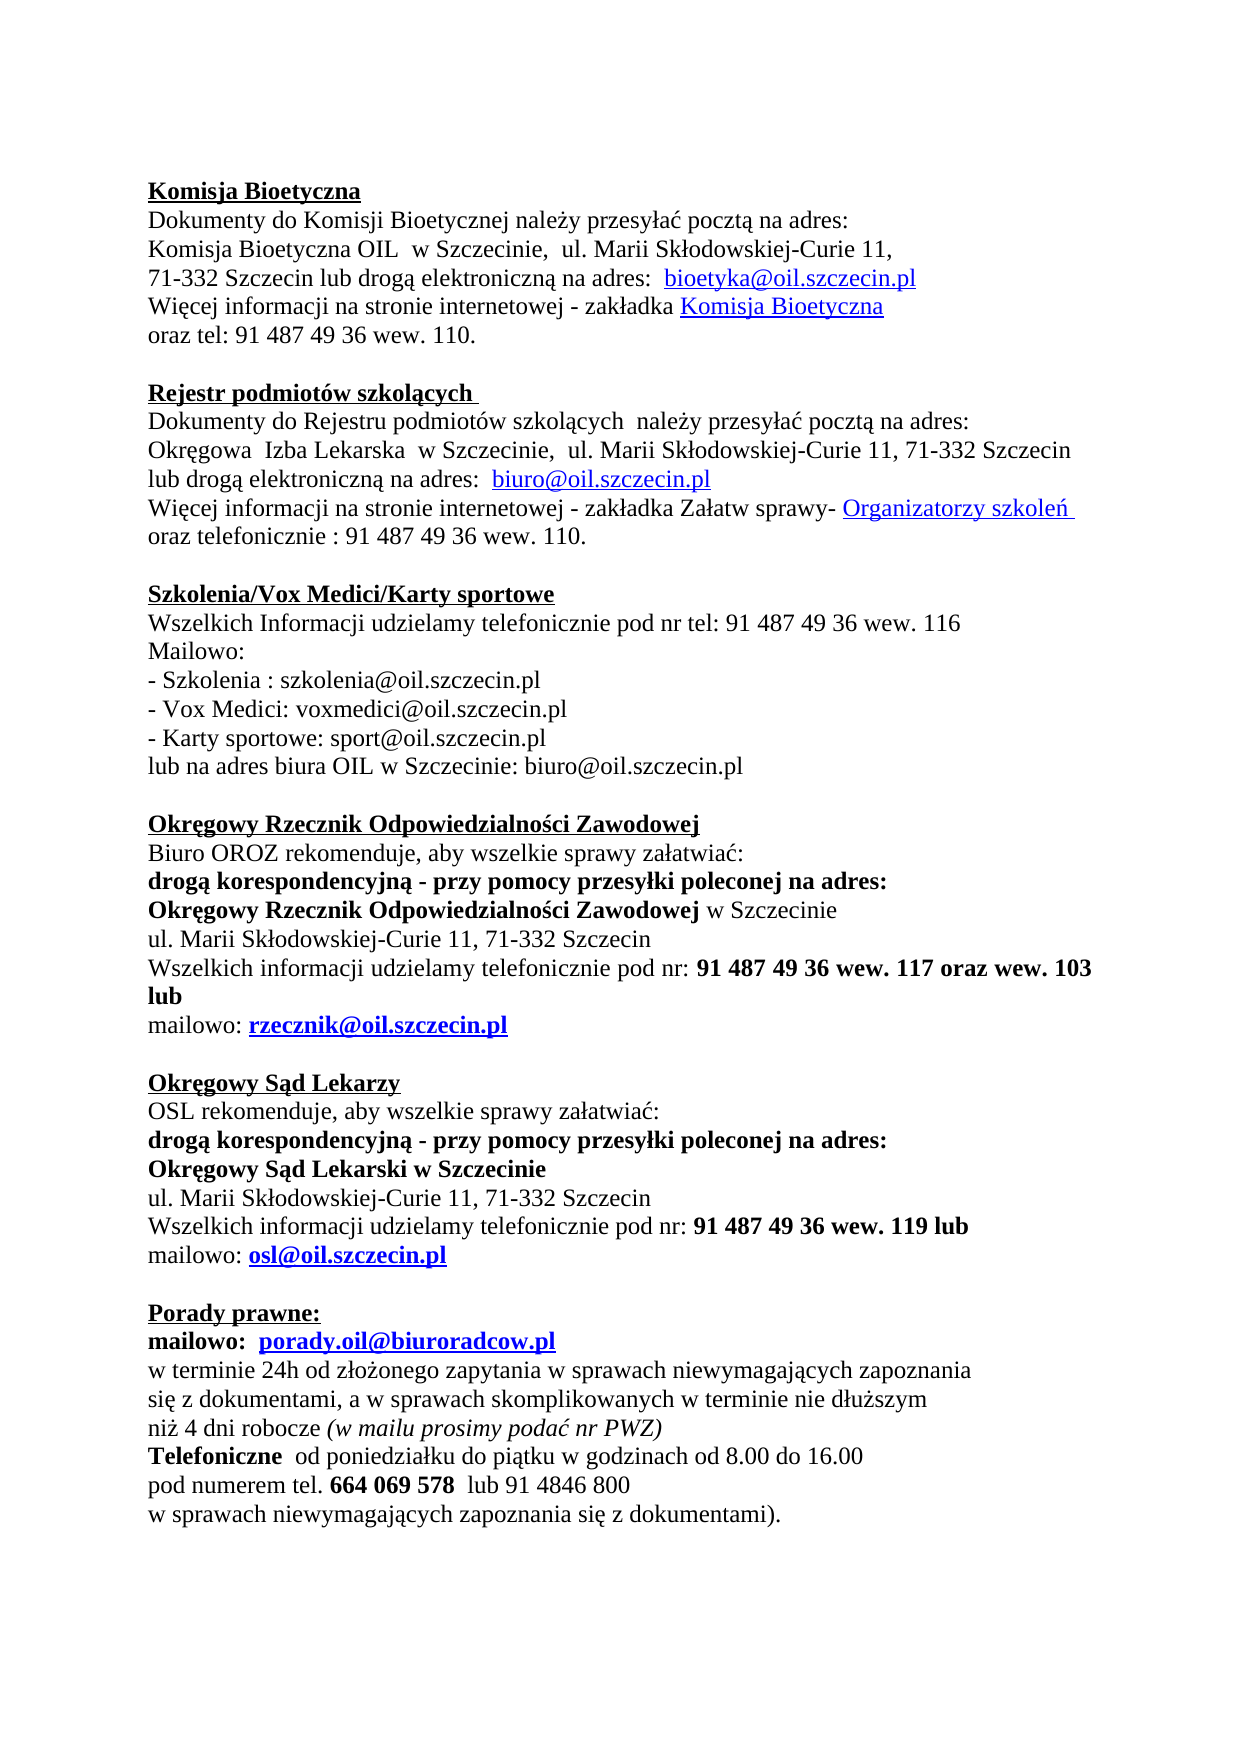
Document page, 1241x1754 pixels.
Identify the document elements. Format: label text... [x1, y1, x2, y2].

text ul. Marii Skłodowskiej-Curie 11, 71-332 Szczecin [148, 924, 1093, 953]
text Okręgowa Izba Lekarska w Szczecinie, ul. Marii Skłodowskiej-Curie 11, 71-332 Szczecin [148, 435, 1093, 464]
text Szkolenia/Vox Medici/Karty sportowe [148, 579, 1093, 608]
text niż 4 dni robocze (w mailu prosimy podać nr PWZ) [148, 1413, 1093, 1441]
text Komisja Bioetyczna [148, 148, 1093, 205]
text mailowo: rzecznik@oil.szczecin.pl [148, 1010, 1093, 1039]
text OSL rekomenduje, aby wszelkie sprawy załatwiać: [148, 1096, 1093, 1125]
text Wszelkich Informacji udzielamy telefonicznie pod nr tel: 91 487 49 36 wew. 116 [148, 608, 1093, 636]
text pod numerem tel. 664 069 578 lub 91 4846 800 [148, 1470, 1093, 1499]
text Mailowo: [148, 636, 1093, 665]
text Wszelkich informacji udzielamy telefonicznie pod nr: 91 487 49 36 wew. 117 oraz wew. 103 lub [148, 953, 1093, 1010]
text mailowo: porady.oil@biuroradcow.pl [148, 1326, 1093, 1355]
text Okręgowy Sąd Lekarzy [148, 1068, 1093, 1096]
text Okręgowy Rzecznik Odpowiedzialności Zawodowej w Szczecinie [148, 895, 1093, 924]
text Porady prawne: [148, 1298, 1093, 1326]
text Okręgowy Rzecznik Odpowiedzialności Zawodowej [148, 780, 1093, 838]
text Okręgowy Sąd Lekarski w Szczecinie [148, 1154, 1093, 1183]
text Więcej informacji na stronie internetowej - zakładka Załatw sprawy- Organizatorzy szkoleń [148, 493, 1093, 521]
text Telefoniczne od poniedziałku do piątku w godzinach od 8.00 do 16.00 [148, 1441, 1093, 1470]
text ul. Marii Skłodowskiej-Curie 11, 71-332 Szczecin [148, 1183, 1093, 1211]
text lub na adres biura OIL w Szczecinie: biuro@oil.szczecin.pl [148, 751, 1093, 780]
text - Szkolenia : szkolenia@oil.szczecin.pl [148, 665, 1093, 694]
text mailowo: osl@oil.szczecin.pl [148, 1240, 1093, 1269]
text oraz tel: 91 487 49 36 wew. 110. [148, 320, 1093, 349]
text lub drogą elektroniczną na adres: biuro@oil.szczecin.pl [148, 464, 1093, 493]
text Rejestr podmiotów szkolących [148, 378, 1093, 406]
text Wszelkich informacji udzielamy telefonicznie pod nr: 91 487 49 36 wew. 119 lub [148, 1211, 1093, 1240]
text Biuro OROZ rekomenduje, aby wszelkie sprawy załatwiać: [148, 838, 1093, 866]
text w terminie 24h od złożonego zapytania w sprawach niewymagających zapoznania [148, 1355, 1093, 1384]
text Więcej informacji na stronie internetowej - zakładka Komisja Bioetyczna [148, 291, 1093, 320]
text drogą korespondencyjną - przy pomocy przesyłki poleconej na adres: [148, 1125, 1093, 1154]
text w sprawach niewymagających zapoznania się z dokumentami). [148, 1499, 1093, 1528]
text Komisja Bioetyczna OIL w Szczecinie, ul. Marii Skłodowskiej-Curie 11, [148, 234, 1093, 263]
text - Vox Medici: voxmedici@oil.szczecin.pl [148, 694, 1093, 723]
text Dokumenty do Rejestru podmiotów szkolących należy przesyłać pocztą na adres: [148, 406, 1093, 435]
text 71-332 Szczecin lub drogą elektroniczną na adres: bioetyka@oil.szczecin.pl [148, 263, 1093, 291]
text Dokumenty do Komisji Bioetycznej należy przesyłać pocztą na adres: [148, 205, 1093, 234]
text oraz telefonicznie : 91 487 49 36 wew. 110. [148, 521, 1093, 550]
text się z dokumentami, a w sprawach skomplikowanych w terminie nie dłuższym [148, 1384, 1093, 1413]
text drogą korespondencyjną - przy pomocy przesyłki poleconej na adres: [148, 866, 1093, 895]
text - Karty sportowe: sport@oil.szczecin.pl [148, 723, 1093, 751]
